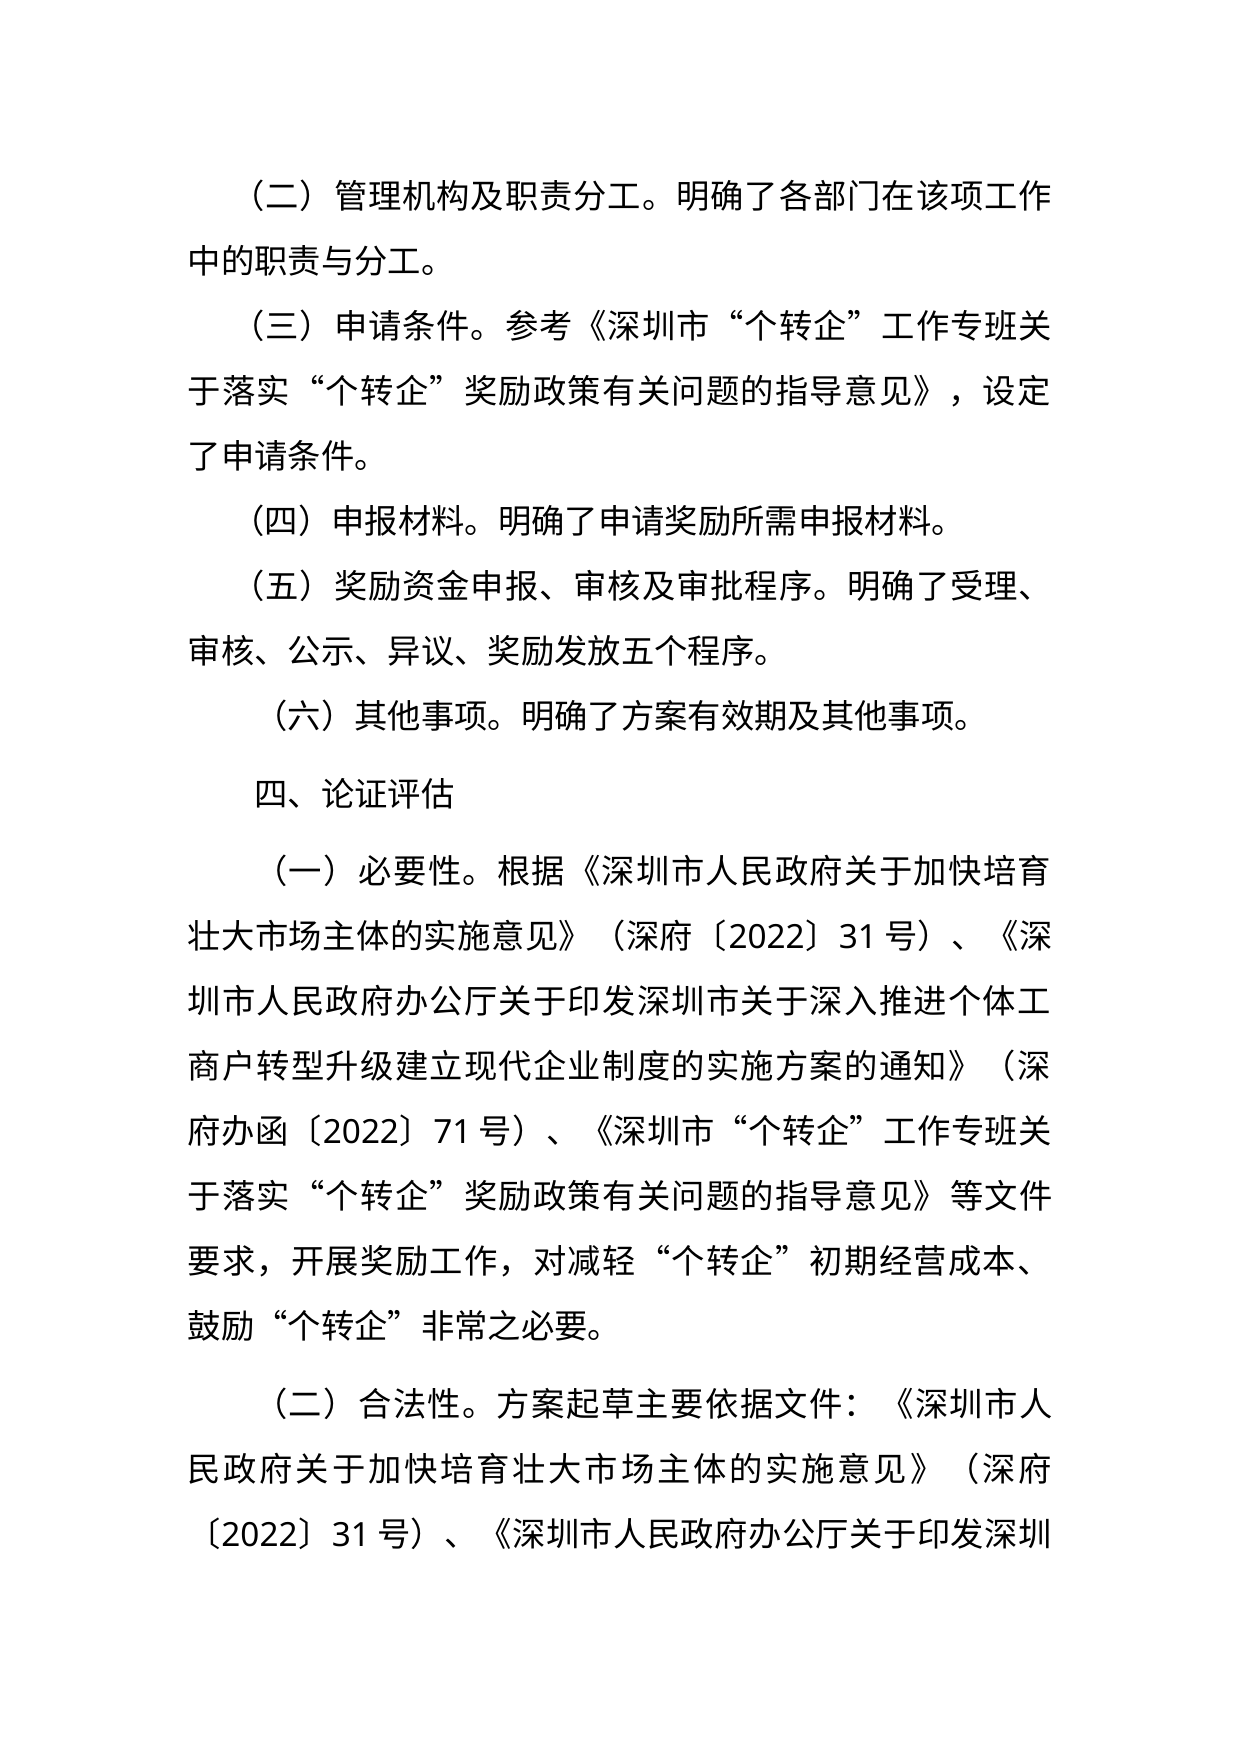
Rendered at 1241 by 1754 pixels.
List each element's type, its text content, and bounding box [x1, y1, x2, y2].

text （四）申报材料。明确了申请奖励所需申报材料。 [187, 487, 1053, 552]
text （五）奖励资金申报、审核及审批程序。明确了受理、审核、公示、异议、奖励发放五个程序。 [187, 552, 1053, 682]
text 四、论证评估 [187, 759, 1053, 824]
text （六）其他事项。明确了方案有效期及其他事项。 [187, 682, 1053, 747]
text （二）管理机构及职责分工。明确了各部门在该项工作中的职责与分工。 [187, 162, 1053, 292]
text （三）申请条件。参考《深圳市“个转企”工作专班关于落实“个转企”奖励政策有关问题的指导意见》，设定了申请条件。 [187, 292, 1053, 487]
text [187, 1369, 1053, 1564]
text （一）必要性。根据《深圳市人民政府关于加快培育壮大市场主体的实施意见》（深府〔2022〕31号）、《深圳市人民政府办公厅关于印发深圳市关于深入推进个体工商户转型升级建立现代企业制度的实施方案的通知》（深府办函〔2022〕71号）、《深圳市“个转企”工作专班关于落实“个转企”奖励政策有关问题的指导意见》等文件要求，开展奖励工作，对减轻“个转企”初期经营成本、鼓励“个转企”非常之必要。 [187, 837, 1053, 1357]
